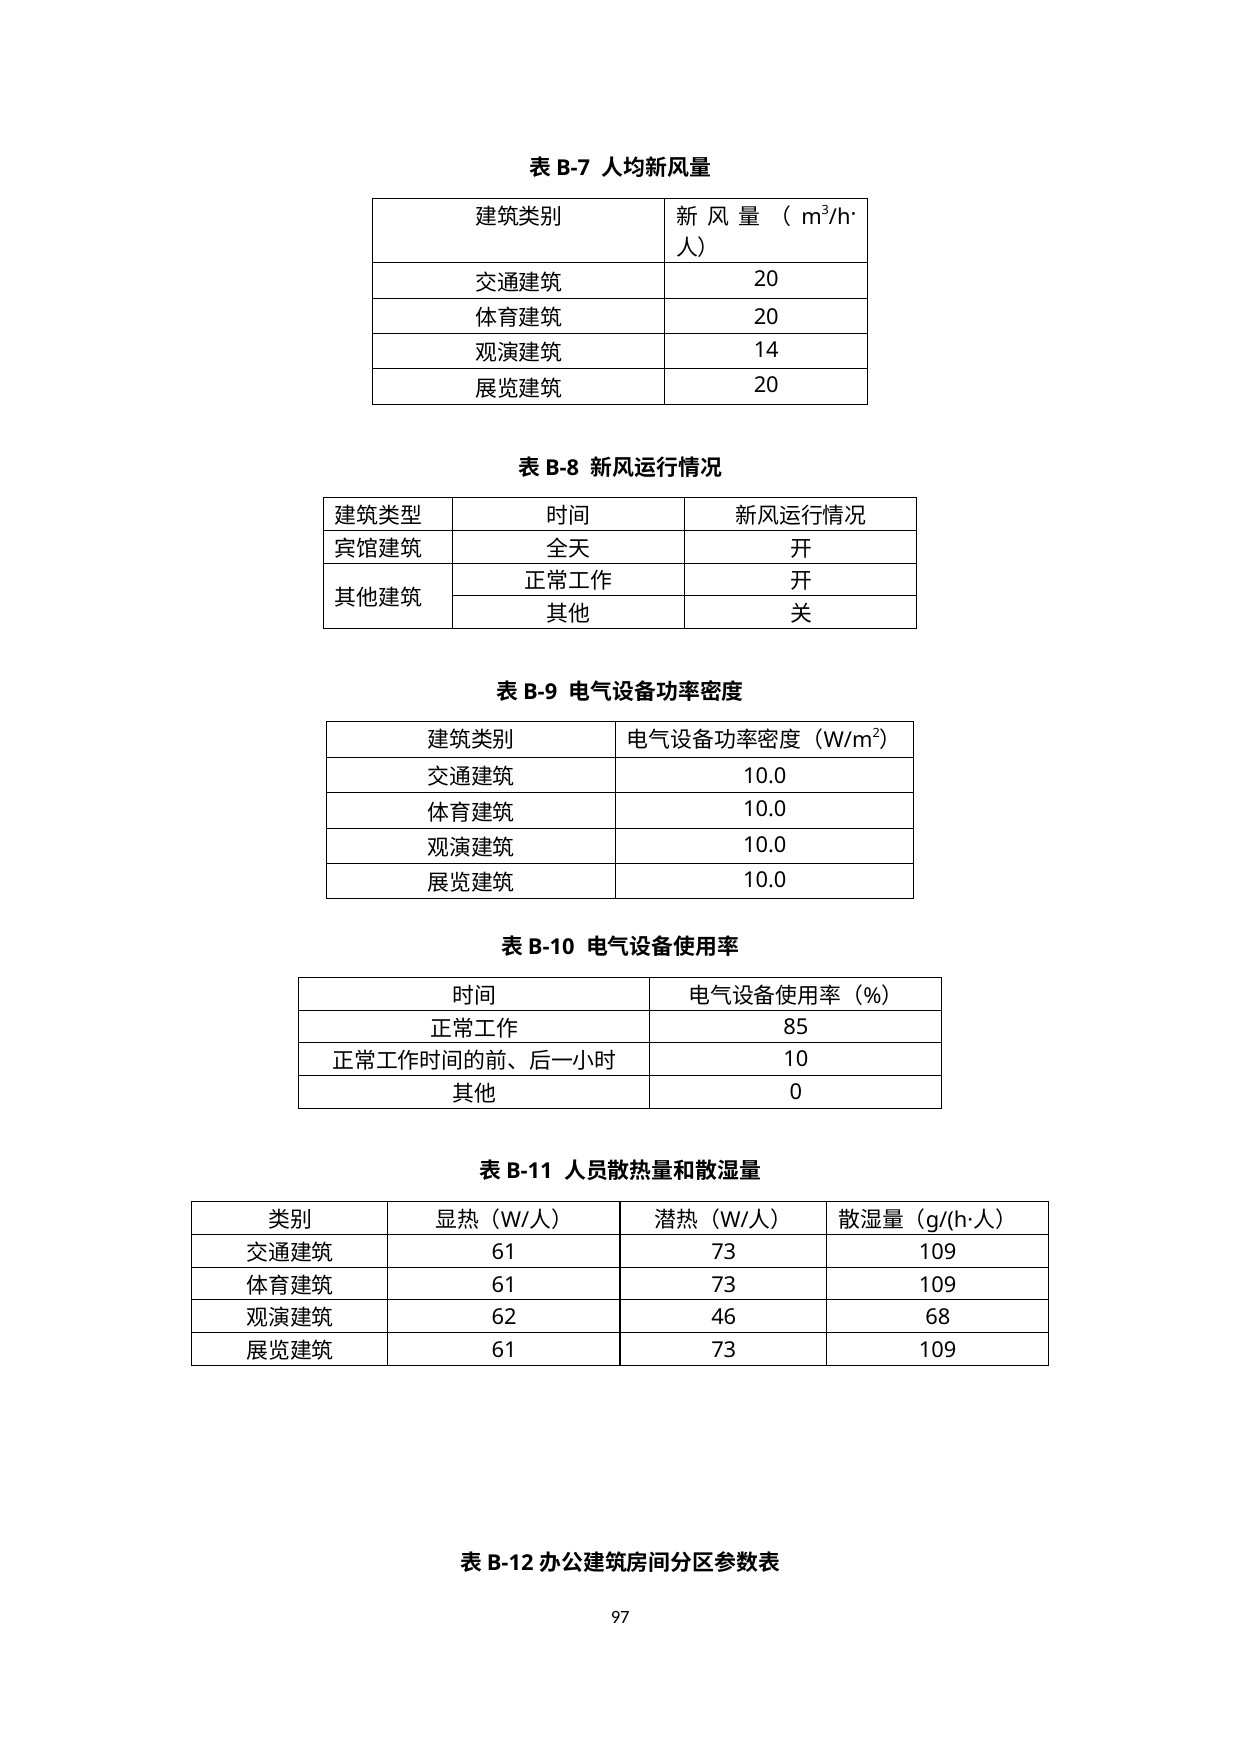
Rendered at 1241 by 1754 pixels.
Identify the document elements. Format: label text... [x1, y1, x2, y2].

table_cell 其他 [453, 596, 684, 628]
table_cell 68 [827, 1300, 1048, 1332]
table_header 建筑类型 [324, 498, 452, 530]
table_header 时间 [453, 498, 684, 530]
table_cell 交通建筑 [192, 1235, 387, 1267]
table_header 散湿量（g/(h·人） [827, 1202, 1048, 1234]
table_header 建筑类别 [373, 199, 664, 262]
table_cell 61 [388, 1333, 619, 1365]
table_cell 10.0 [616, 829, 913, 863]
text 表B-9 电气设备功率密度 [187, 674, 1053, 705]
text 表B-11 人员散热量和散湿量 [187, 1153, 1053, 1185]
table_cell 10 [650, 1043, 941, 1075]
table_cell 14 [665, 334, 867, 368]
table_cell 其他建筑 [324, 564, 452, 628]
table_header 电气设备功率密度（W/m2） [616, 722, 913, 757]
table_header 新风量（m3/h·人） [665, 199, 867, 262]
table_cell 109 [827, 1268, 1048, 1299]
table_cell 观演建筑 [373, 334, 664, 368]
table_header 类别 [192, 1202, 387, 1234]
table_cell 全天 [453, 531, 684, 562]
table_cell 109 [827, 1333, 1048, 1365]
table_cell 关 [685, 596, 916, 628]
table_cell 20 [665, 369, 867, 404]
table_cell 展览建筑 [373, 369, 664, 404]
table_cell 交通建筑 [327, 758, 615, 792]
table_cell 20 [665, 299, 867, 333]
text 表B-7 人均新风量 [187, 150, 1053, 182]
table_cell 观演建筑 [327, 829, 615, 863]
table_cell 20 [665, 263, 867, 297]
table_header 建筑类别 [327, 722, 615, 757]
table_cell 73 [621, 1333, 826, 1365]
table_cell 展览建筑 [192, 1333, 387, 1365]
table_cell 61 [388, 1235, 619, 1267]
table_cell 正常工作 [453, 564, 684, 595]
table_cell 109 [827, 1235, 1048, 1267]
table_cell 其他 [299, 1076, 649, 1108]
text 表B-8 新风运行情况 [187, 449, 1053, 481]
table_cell 体育建筑 [327, 793, 615, 827]
table_header 显热（W/人） [388, 1202, 619, 1234]
text 表B-10 电气设备使用率 [187, 929, 1053, 961]
table_cell 10.0 [616, 793, 913, 827]
table_cell 85 [650, 1011, 941, 1042]
table_cell 体育建筑 [373, 299, 664, 333]
table_cell 展览建筑 [327, 864, 615, 898]
table_header 电气设备使用率（%） [650, 978, 941, 1009]
table_cell 73 [621, 1235, 826, 1267]
table_cell 开 [685, 531, 916, 562]
table_cell 正常工作 [299, 1011, 649, 1042]
table_cell 61 [388, 1268, 619, 1299]
table_cell 开 [685, 564, 916, 595]
table_cell 73 [621, 1268, 826, 1299]
table_cell 交通建筑 [373, 263, 664, 297]
table_header 潜热（W/人） [621, 1202, 826, 1234]
table_cell 0 [650, 1076, 941, 1108]
text 表B-12 办公建筑房间分区参数表 [187, 1544, 1053, 1576]
table_cell 体育建筑 [192, 1268, 387, 1299]
table_cell 46 [621, 1300, 826, 1332]
table_cell 观演建筑 [192, 1300, 387, 1332]
table_cell 62 [388, 1300, 619, 1332]
table_cell 10.0 [616, 758, 913, 792]
table_cell 10.0 [616, 864, 913, 898]
table_cell 正常工作时间的前、后一小时 [299, 1043, 649, 1075]
table_header 时间 [299, 978, 649, 1009]
table_cell 宾馆建筑 [324, 531, 452, 562]
table_header 新风运行情况 [685, 498, 916, 530]
